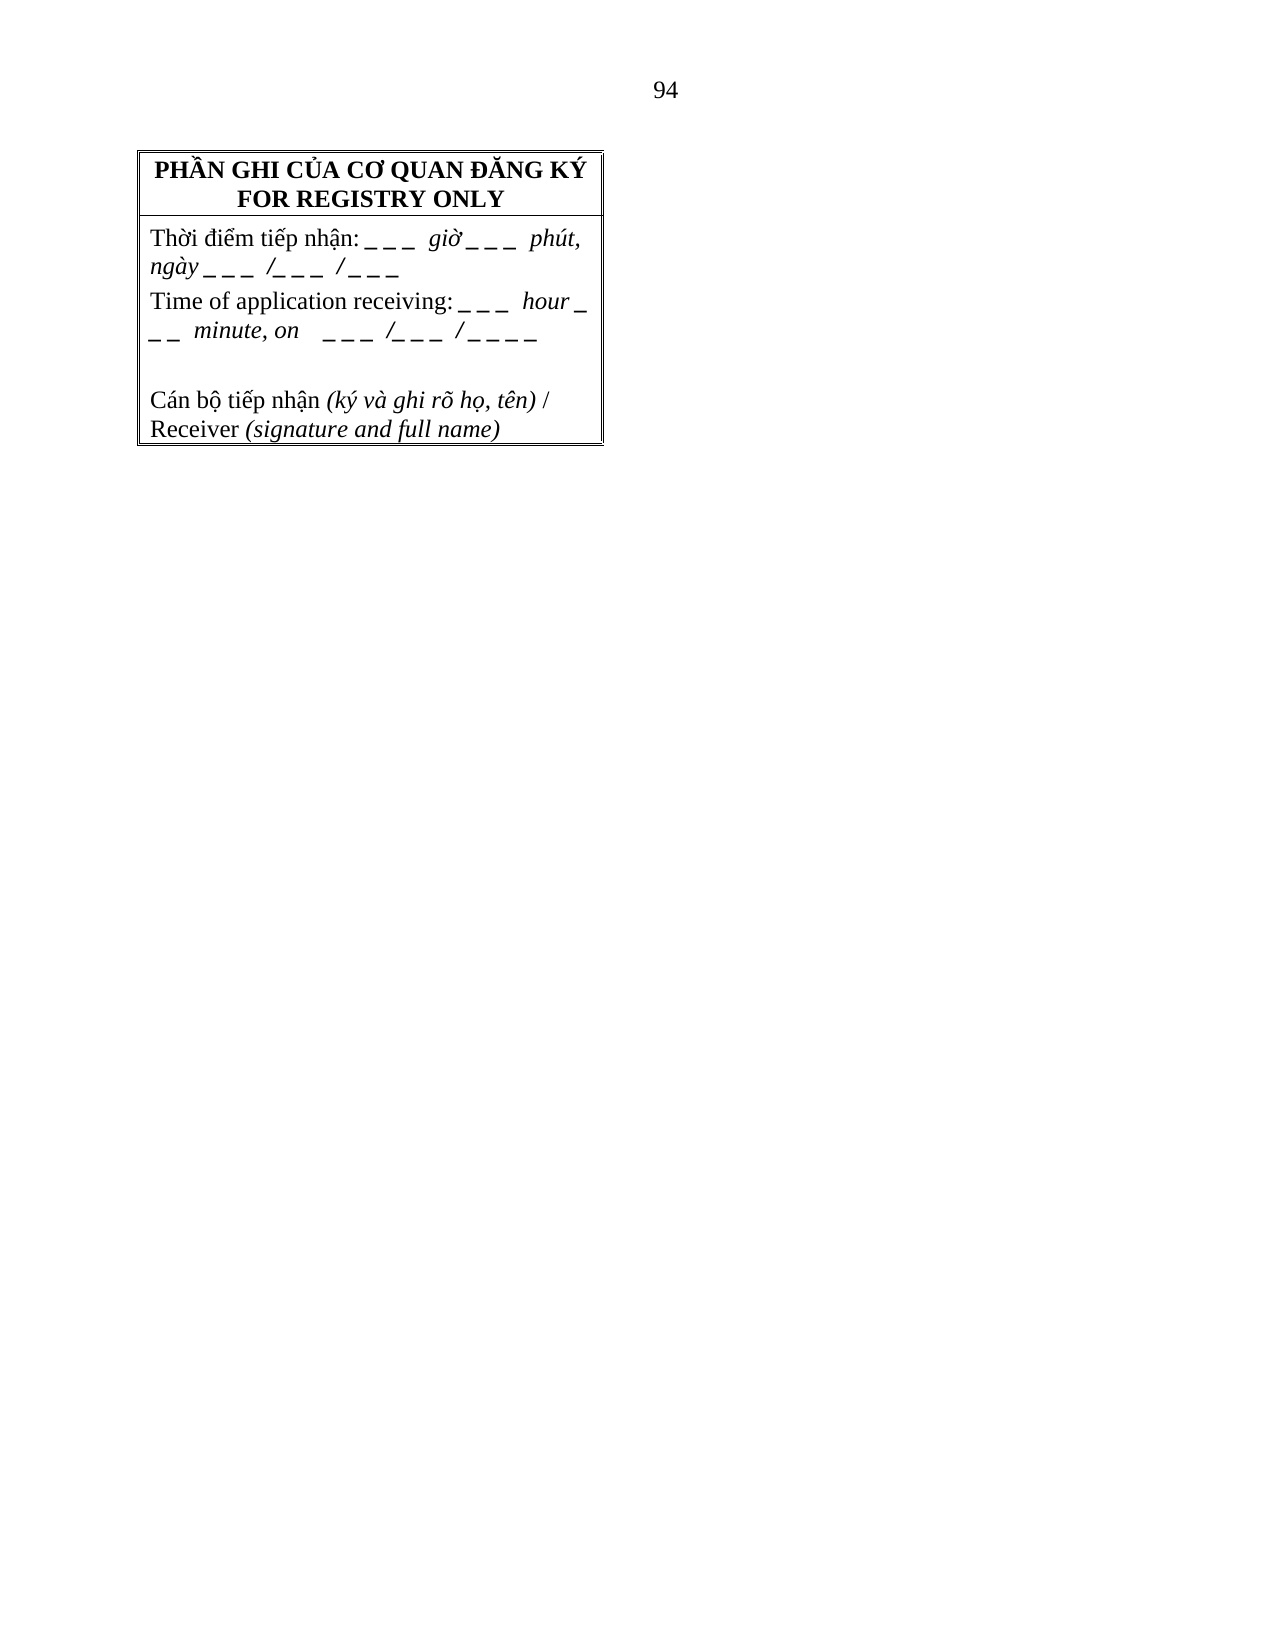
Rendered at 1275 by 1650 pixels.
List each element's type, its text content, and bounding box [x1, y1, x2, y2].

table_cell Thời điểm tiếp nhận: _ _ _ giờ _ _ _ phút, ngày _ _ _ /_ _ _ / _ _ _ Time of application receiving: _ _ _ hour _ _ _ minute, on _ _ _ /_ _ _ / _ _ _ _ Cán bộ tiếp nhận (ký và ghi rõ họ, tên) / Receiver (signature and full name) [140, 216, 603, 443]
table_cell PHẦN GHI CỦA CƠ QUAN ĐĂNG KÝ FOR REGISTRY ONLY [139, 151, 603, 215]
